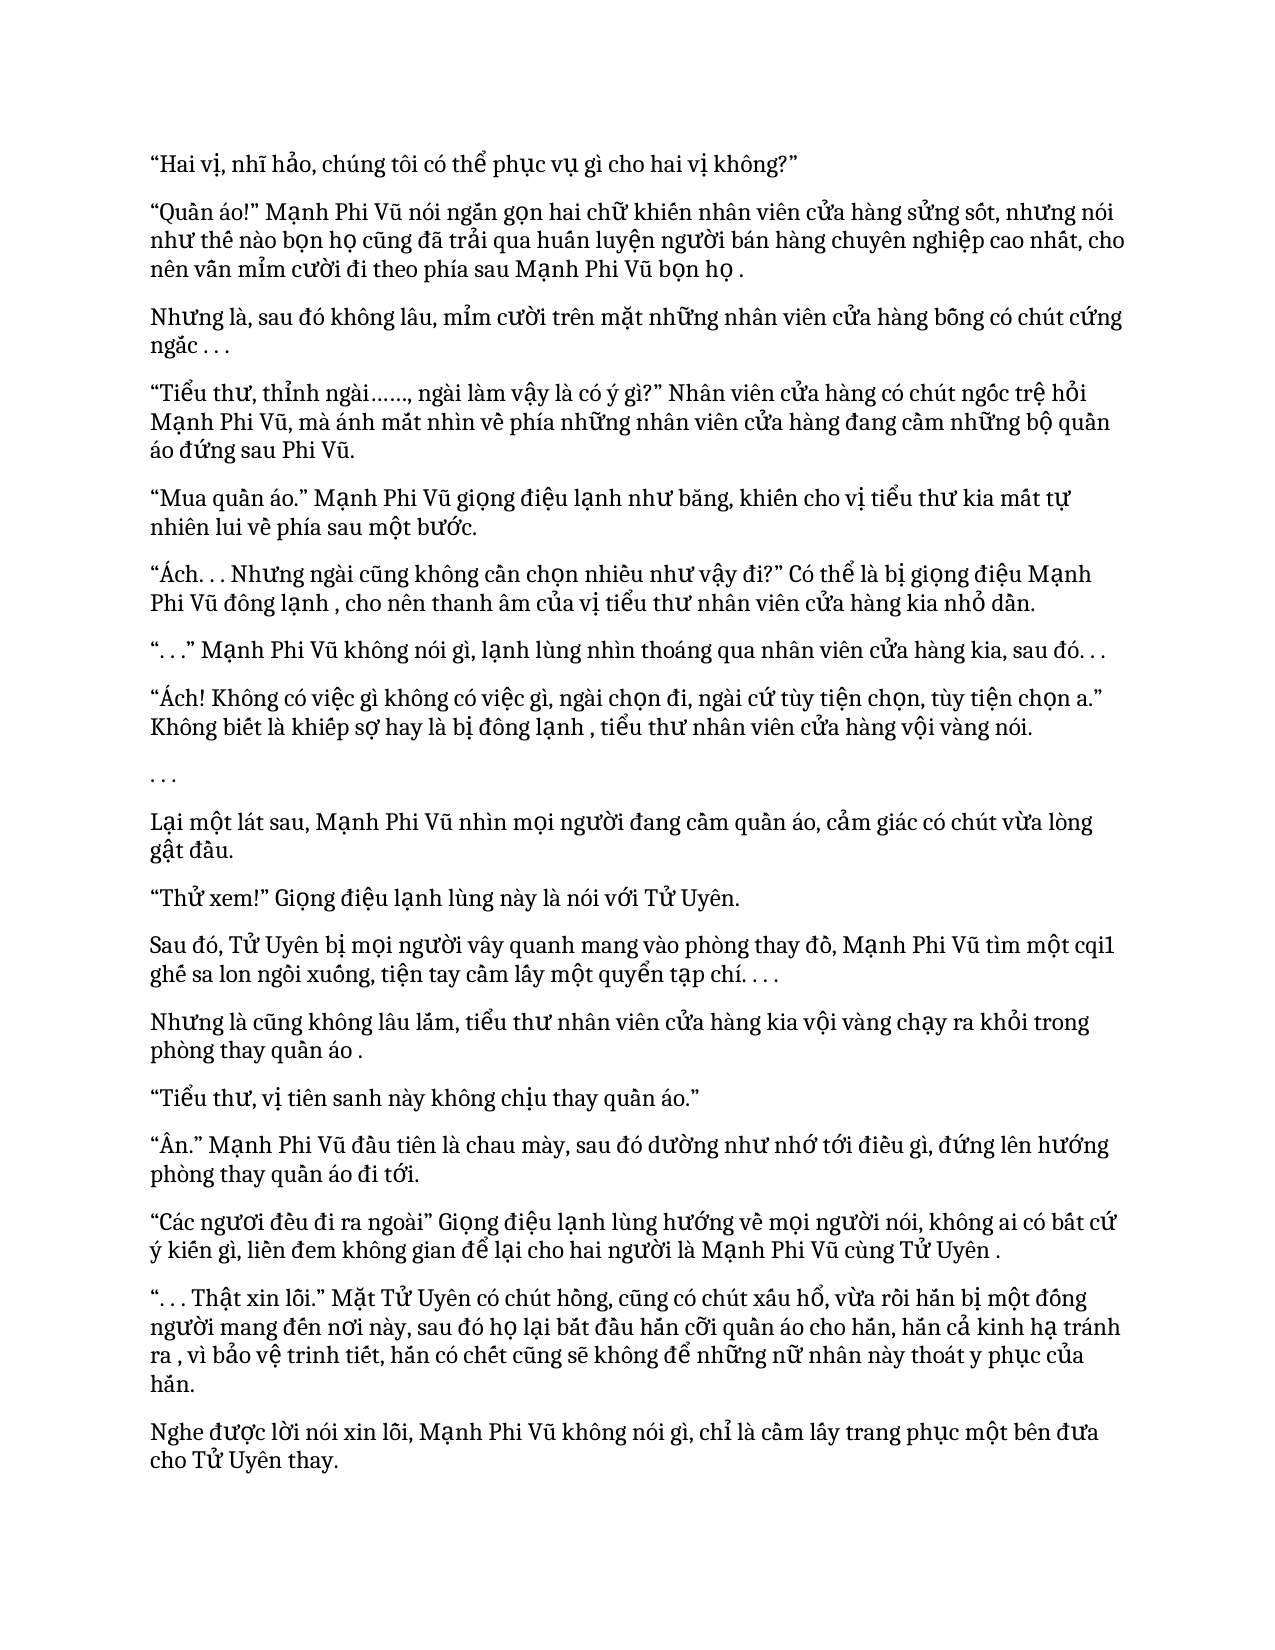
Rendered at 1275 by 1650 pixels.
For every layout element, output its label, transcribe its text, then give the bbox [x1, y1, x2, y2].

text Sau đó, Tử Uyên bị mọi người vây quanh mang vào phòng thay đồ, Mạnh Phi Vũ tìm một cqi1 ghế sa lon ngồi xuống, tiện tay cầm lấy một quyển tạp chí. . . . [150, 931, 1125, 989]
text “Tiểu thư, vị tiên sanh này không chịu thay quần áo.” [150, 1084, 1125, 1112]
text Nhưng là, sau đó không lâu, mỉm cười trên mặt những nhân viên cửa hàng bỗng có chút cứng ngắc . . . [150, 302, 1125, 360]
text “Các ngươi đều đi ra ngoài” Giọng điệu lạnh lùng hướng về mọi người nói, không ai có bất cứ ý kiến gì, liền đem không gian để lại cho hai người là Mạnh Phi Vũ cùng Tử Uyên . [150, 1207, 1125, 1265]
text “Hai vị, nhĩ hảo, chúng tôi có thể phục vụ gì cho hai vị không?” [150, 150, 1125, 179]
text “. . .” Mạnh Phi Vũ không nói gì, lạnh lùng nhìn thoáng qua nhân viên cửa hàng kia, sau đó. . . [150, 636, 1125, 665]
text Lại một lát sau, Mạnh Phi Vũ nhìn mọi người đang cầm quần áo, cảm giác có chút vừa lòng gật đầu. [150, 807, 1125, 865]
text “Ân.” Mạnh Phi Vũ đầu tiên là chau mày, sau đó dường như nhớ tới điều gì, đứng lên hướng phòng thay quần áo đi tới. [150, 1131, 1125, 1189]
text “Ách! Không có việc gì không có việc gì, ngài chọn đi, ngài cứ tùy tiện chọn, tùy tiện chọn a.” Không biết là khiếp sợ hay là bị đông lạnh , tiểu thư nhân viên cửa hàng vội vàng nói. [150, 684, 1125, 741]
text “Quần áo!” Mạnh Phi Vũ nói ngắn gọn hai chữ khiến nhân viên cửa hàng sửng sốt, nhưng nói như thế nào bọn họ cũng đã trải qua huấn luyện người bán hàng chuyên nghiệp cao nhất, cho nên vẫn mỉm cười đi theo phía sau Mạnh Phi Vũ bọn họ . [150, 197, 1125, 284]
text Nhưng là cũng không lâu lắm, tiểu thư nhân viên cửa hàng kia vội vàng chạy ra khỏi trong phòng thay quần áo . [150, 1007, 1125, 1065]
text “Ách. . . Nhưng ngài cũng không cần chọn nhiều như vậy đi?” Có thể là bị giọng điệu Mạnh Phi Vũ đông lạnh , cho nên thanh âm của vị tiểu thư nhân viên cửa hàng kia nhỏ dần. [150, 560, 1125, 617]
text . . . [150, 760, 1125, 789]
text Nghe được lời nói xin lỗi, Mạnh Phi Vũ không nói gì, chỉ là cầm lấy trang phục một bên đưa cho Tử Uyên thay. [150, 1417, 1125, 1475]
text “Thử xem!” Giọng điệu lạnh lùng này là nói với Tử Uyên. [150, 884, 1125, 912]
text “. . . Thật xin lỗi.” Mặt Tử Uyên có chút hồng, cũng có chút xấu hổ, vừa rồi hắn bị một đống người mang đến nơi này, sau đó họ lại bắt đầu hắn cỡi quần áo cho hắn, hắn cả kinh hạ tránh ra , vì bảo vệ trinh tiết, hắn có chết cũng sẽ không để những nữ nhân này thoát y phục của hắn. [150, 1284, 1125, 1399]
text “Mua quần áo.” Mạnh Phi Vũ giọng điệu lạnh như băng, khiến cho vị tiểu thư kia mất tự nhiên lui về phía sau một bước. [150, 484, 1125, 541]
text “Tiểu thư, thỉnh ngài……, ngài làm vậy là có ý gì?” Nhân viên cửa hàng có chút ngốc trệ hỏi Mạnh Phi Vũ, mà ánh mắt nhìn về phía những nhân viên cửa hàng đang cầm những bộ quần áo đứng sau Phi Vũ. [150, 379, 1125, 465]
